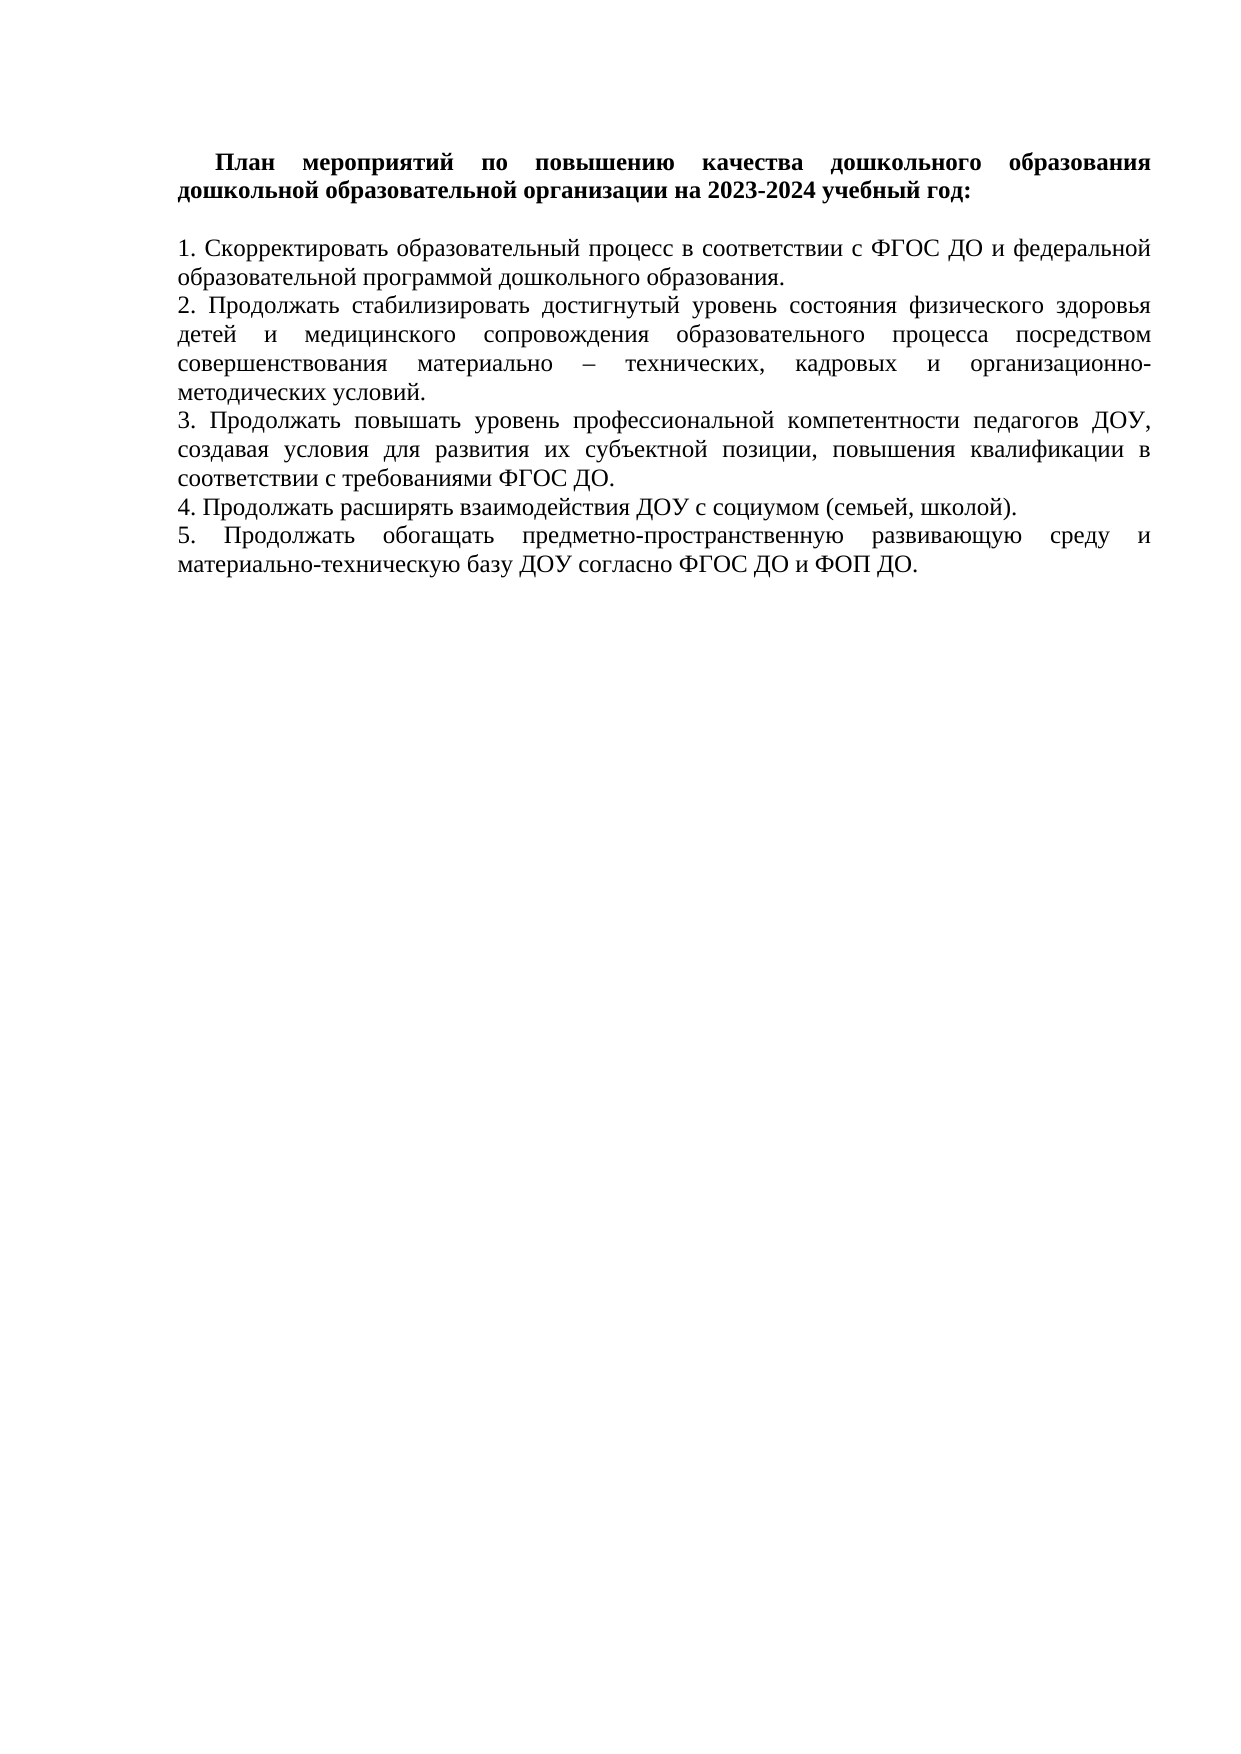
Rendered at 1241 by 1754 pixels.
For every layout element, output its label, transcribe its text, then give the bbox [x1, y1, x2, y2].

text 2. Продолжать стабилизировать достигнутый уровень состояния физического здоровья детей и медицинского сопровождения образовательного процесса посредством совершенствования материально – технических, кадровых и организационно- методических условий. [177, 291, 1152, 406]
text 3. Продолжать повышать уровень профессиональной компетентности педагогов ДОУ, создавая условия для развития их субъектной позиции, повышения квалификации в соответствии с требованиями ФГОС ДО. [177, 406, 1152, 492]
text План мероприятий по повышению качества дошкольного образования дошкольной образовательной организации на 2023-2024 учебный год: [177, 147, 1152, 204]
text 4. Продолжать расширять взаимодействия ДОУ с социумом (семьей, школой). [177, 492, 1152, 521]
text 5. Продолжать обогащать предметно-пространственную развивающую среду и материально-техническую базу ДОУ согласно ФГОС ДО и ФОП ДО. [177, 521, 1152, 578]
text 1. Скорректировать образовательный процесс в соответствии с ФГОС ДО и федеральной образовательной программой дошкольного образования. [177, 233, 1152, 291]
